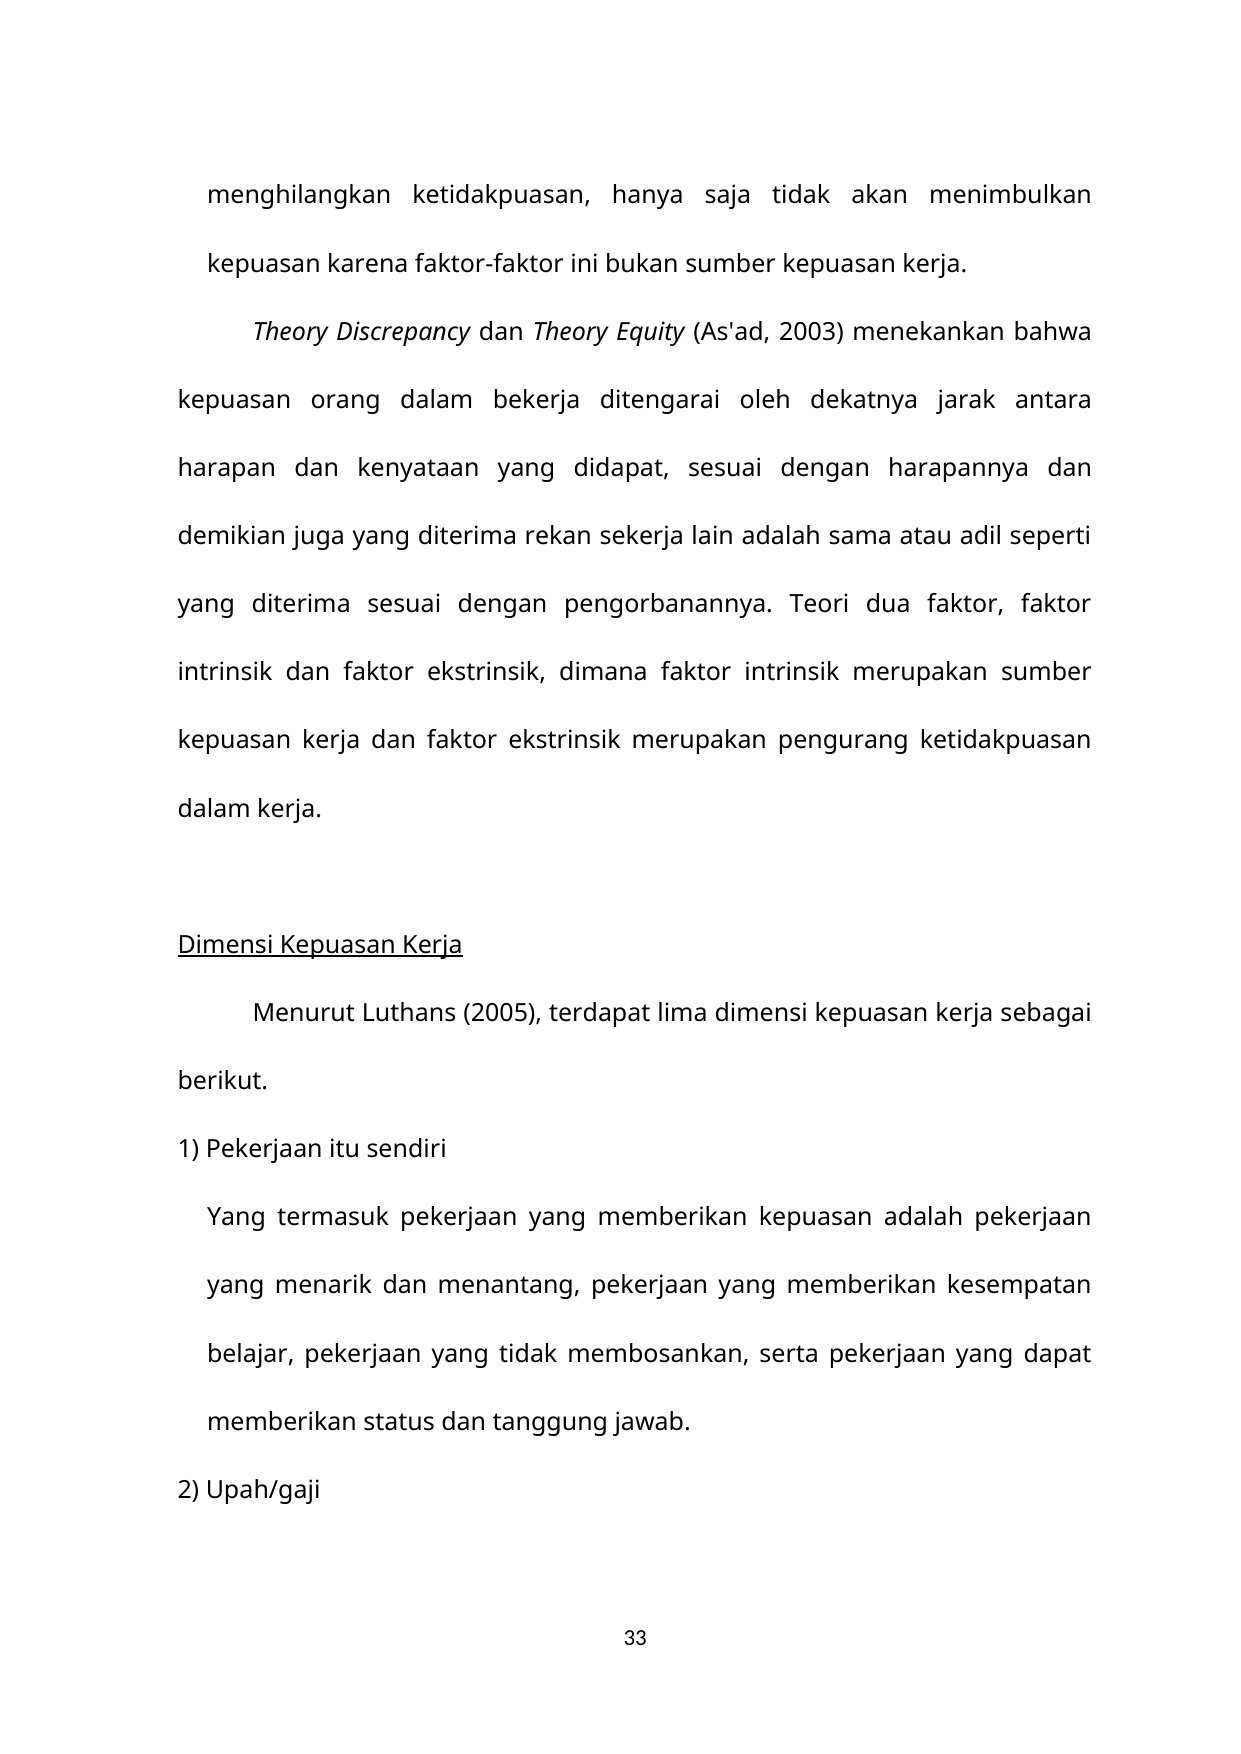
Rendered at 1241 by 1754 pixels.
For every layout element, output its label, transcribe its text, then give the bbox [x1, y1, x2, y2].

text 2) Upah/gaji [177, 1472, 1092, 1506]
text 1) Pekerjaan itu sendiri [177, 1131, 1092, 1165]
text Theory Discrepancy dan Theory Equity (As'ad, 2003) menekankan bahwa kepuasan orang dalam bekerja ditengarai oleh dekatnya jarak antara harapan dan kenyataan yang didapat, sesuai dengan harapannya dan demikian juga yang diterima rekan sekerja lain adalah sama atau adil seperti yang diterima sesuai dengan pengorbanannya. Teori dua faktor, faktor intrinsik dan faktor ekstrinsik, dimana faktor intrinsik merupakan sumber kepuasan kerja dan faktor ekstrinsik merupakan pengurang ketidakpuasan dalam kerja. [177, 313, 1092, 824]
text Dimensi Kepuasan Kerja [177, 927, 1092, 961]
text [207, 177, 1092, 279]
text Yang termasuk pekerjaan yang memberikan kepuasan adalah pekerjaan yang menarik dan menantang, pekerjaan yang memberikan kesempatan belajar, pekerjaan yang tidak membosankan, serta pekerjaan yang dapat memberikan status dan tanggung jawab. [207, 1199, 1092, 1437]
text Menurut Luthans (2005), terdapat lima dimensi kepuasan kerja sebagai berikut. [177, 995, 1092, 1097]
